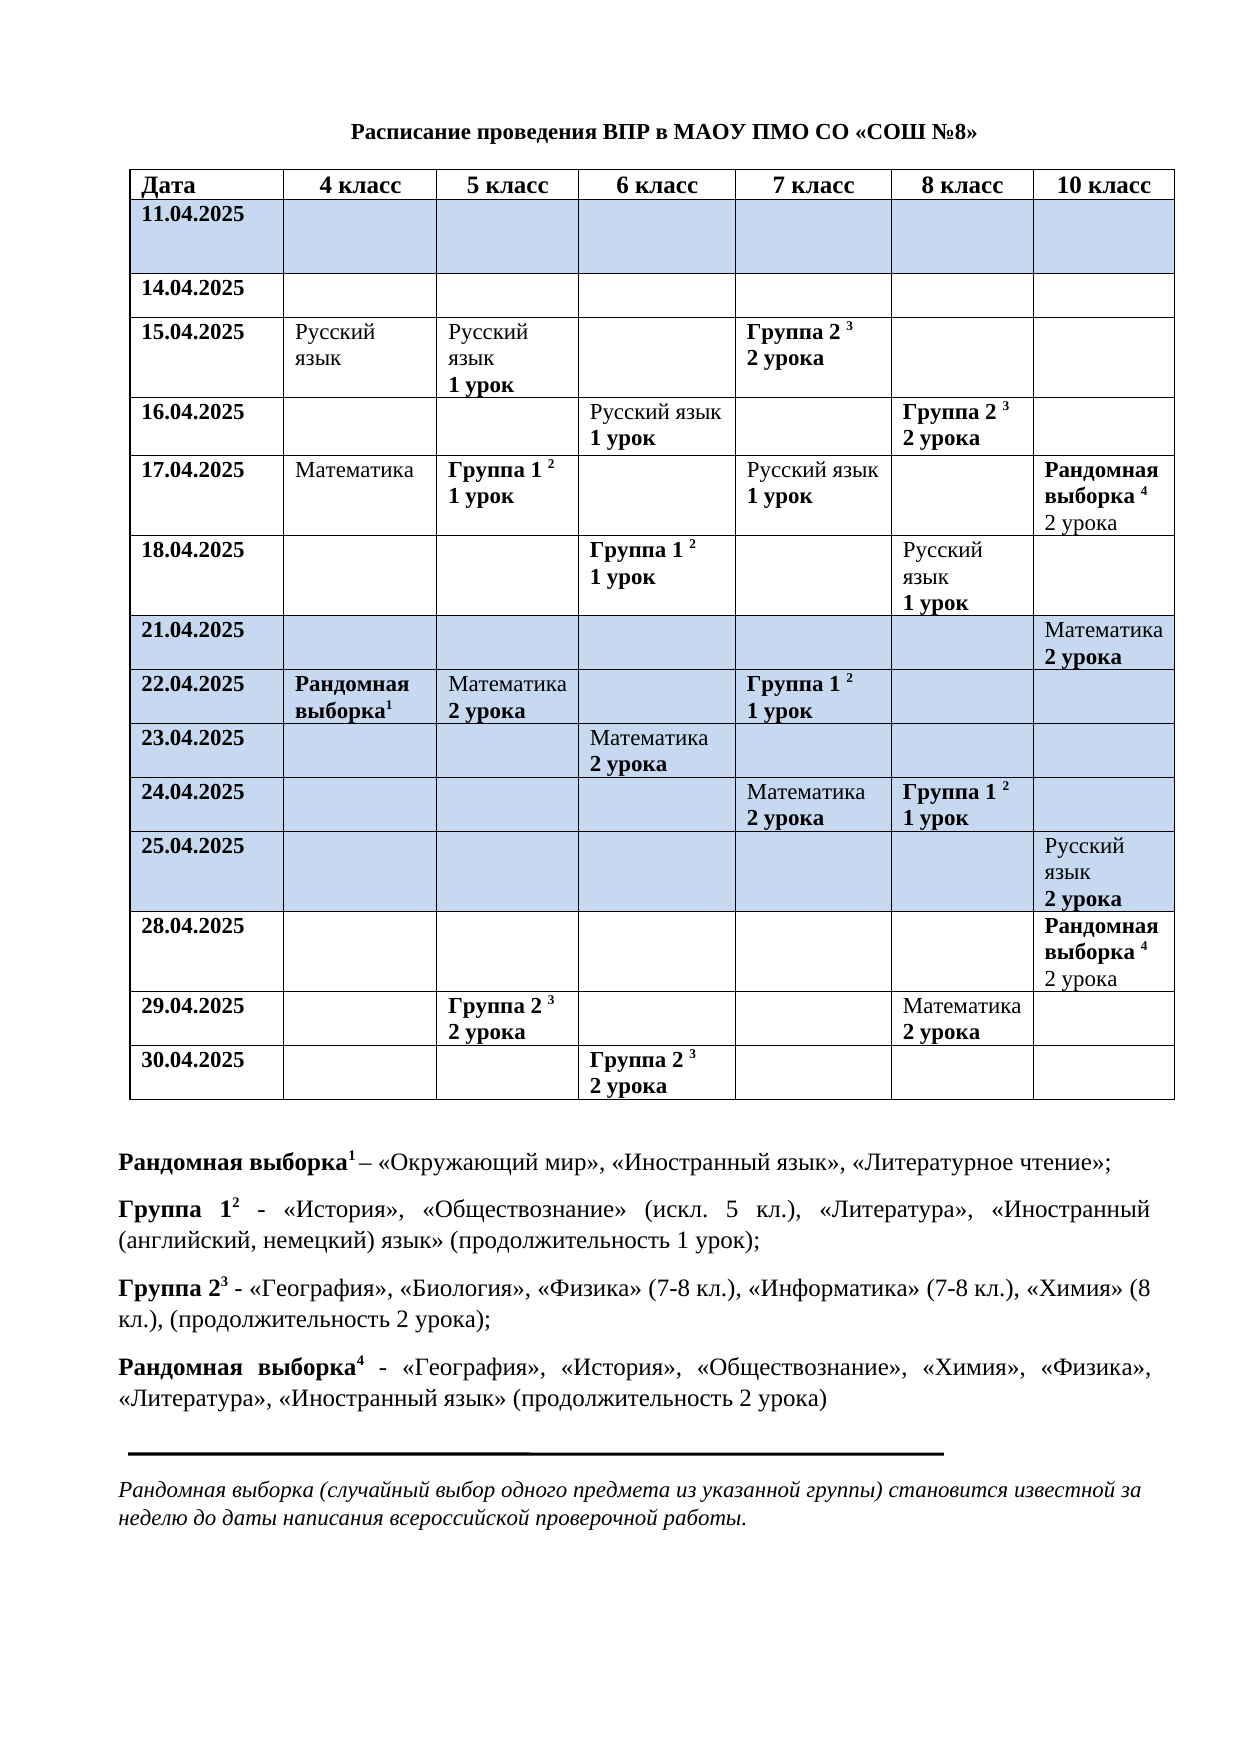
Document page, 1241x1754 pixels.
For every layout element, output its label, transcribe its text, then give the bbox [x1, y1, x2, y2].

table_cell 21.04.2025 [131, 616, 283, 669]
table_cell [1034, 992, 1174, 1045]
table_cell [579, 274, 735, 317]
table_cell Русский язык [284, 318, 436, 397]
table_cell Русский язык 1 урок [579, 398, 735, 455]
table_cell [892, 724, 1033, 777]
table_cell 15.04.2025 [131, 318, 283, 397]
table_cell [437, 912, 578, 991]
text Рандомная выборка1 – «Окружающий мир», «Иностранный язык», «Литературное чтение»; [118, 1147, 1152, 1175]
table_cell 22.04.2025 [131, 670, 283, 723]
table_cell [284, 778, 436, 831]
table_cell [284, 274, 436, 317]
table_cell [1034, 200, 1174, 273]
table_cell [579, 200, 735, 273]
table_cell [892, 912, 1033, 991]
table_cell [284, 832, 436, 911]
table_cell Группа 1 2 1 урок [736, 670, 891, 723]
text Группа 23 - «География», «Биология», «Физика» (7-8 кл.), «Информатика» (7-8 кл.), «Химия» (8 кл.), (продолжительность 2 урока); [118, 1273, 1152, 1333]
table_cell [284, 616, 436, 669]
table_cell [736, 536, 891, 615]
table_cell [892, 670, 1033, 723]
table_cell 23.04.2025 [131, 724, 283, 777]
table_header 10 класс [1034, 170, 1174, 199]
table_cell [736, 200, 891, 273]
table_cell [579, 616, 735, 669]
table_cell Рандомная выборка 4 2 урока [1034, 456, 1174, 535]
table_cell [437, 536, 578, 615]
table_cell 18.04.2025 [131, 536, 283, 615]
table_cell 14.04.2025 [131, 274, 283, 317]
table_header 8 класс [892, 170, 1033, 199]
text Рандомная выборка4 - «География», «История», «Обществознание», «Химия», «Физика», «Литература», «Иностранный язык» (продолжительность 2 урока) [118, 1352, 1152, 1412]
table_header 7 класс [736, 170, 891, 199]
table_cell [1034, 274, 1174, 317]
table_cell Группа 2 3 2 урока [437, 992, 578, 1045]
table_cell [892, 456, 1033, 535]
table_cell 25.04.2025 [131, 832, 283, 911]
table_cell [437, 724, 578, 777]
table_cell 28.04.2025 [131, 912, 283, 991]
table_cell Математика [284, 456, 436, 535]
table_cell Группа 2 3 2 урока [579, 1046, 735, 1099]
text Группа 12 - «История», «Обществознание» (искл. 5 кл.), «Литература», «Иностранный (английский, немецкий) язык» (продолжительность 1 урок); [118, 1194, 1152, 1254]
table_cell Математика 2 урока [437, 670, 578, 723]
table_cell [579, 670, 735, 723]
table_cell 16.04.2025 [131, 398, 283, 455]
table_cell [736, 832, 891, 911]
table_cell [1034, 1046, 1174, 1099]
table_cell [736, 274, 891, 317]
table_cell [1034, 724, 1174, 777]
table_cell Русский язык 1 урок [736, 456, 891, 535]
table_cell [579, 992, 735, 1045]
table_cell Группа 2 3 2 урока [892, 398, 1033, 455]
table_cell [892, 1046, 1033, 1099]
table_cell 17.04.2025 [131, 456, 283, 535]
table_cell [736, 992, 891, 1045]
table_header 4 класс [284, 170, 436, 199]
table_cell [579, 318, 735, 397]
table_cell [892, 318, 1033, 397]
table_cell Русский язык 1 урок [892, 536, 1033, 615]
table_cell [437, 832, 578, 911]
table_cell Математика 2 урока [736, 778, 891, 831]
table_cell Группа 2 3 2 урока [736, 318, 891, 397]
table_cell [437, 1046, 578, 1099]
table_cell [284, 536, 436, 615]
table_cell [892, 200, 1033, 273]
table_cell Математика 2 урока [579, 724, 735, 777]
table_cell [579, 778, 735, 831]
table_cell [736, 398, 891, 455]
table_cell 29.04.2025 [131, 992, 283, 1045]
table_cell [284, 200, 436, 273]
table_cell Рандомная выборка 4 2 урока [1034, 912, 1174, 991]
table_cell [736, 724, 891, 777]
table_cell [892, 832, 1033, 911]
table_cell [437, 398, 578, 455]
table_cell Группа 1 2 1 урок [437, 456, 578, 535]
text Расписание проведения ВПР в МАОУ ПМО СО «СОШ №8» [177, 118, 1152, 144]
table_cell [1034, 536, 1174, 615]
table_cell [892, 616, 1033, 669]
table_cell [284, 724, 436, 777]
table_cell Рандомная выборка1 [284, 670, 436, 723]
table_cell 11.04.2025 [131, 200, 283, 273]
table_cell [579, 912, 735, 991]
text Рандомная выборка (случайный выбор одного предмета из указанной группы) становится известной за неделю до даты написания всероссийской проверочной работы. [118, 1476, 1152, 1531]
table_cell Группа 1 2 1 урок [579, 536, 735, 615]
table_cell [736, 1046, 891, 1099]
table_cell [284, 912, 436, 991]
table_cell [1034, 318, 1174, 397]
table_header 6 класс [579, 170, 735, 199]
table_cell 24.04.2025 [131, 778, 283, 831]
table_cell [284, 398, 436, 455]
table_cell [284, 992, 436, 1045]
table_cell [437, 616, 578, 669]
table_cell Группа 1 2 1 урок [892, 778, 1033, 831]
table_cell Русский язык 1 урок [437, 318, 578, 397]
table_cell [1034, 398, 1174, 455]
table_cell [892, 274, 1033, 317]
table_cell [579, 832, 735, 911]
table_cell 30.04.2025 [131, 1046, 283, 1099]
table_header Дата [131, 170, 283, 199]
table_cell Русский язык 2 урока [1034, 832, 1174, 911]
table_cell [437, 778, 578, 831]
table_cell [736, 912, 891, 991]
table_header 5 класс [437, 170, 578, 199]
table_cell Математика 2 урока [892, 992, 1033, 1045]
table_cell [284, 1046, 436, 1099]
table_cell [437, 200, 578, 273]
table_cell Математика 2 урока [1034, 616, 1174, 669]
table_cell [1034, 778, 1174, 831]
table_cell [437, 274, 578, 317]
table_cell [1034, 670, 1174, 723]
table_cell [736, 616, 891, 669]
table_cell [579, 456, 735, 535]
